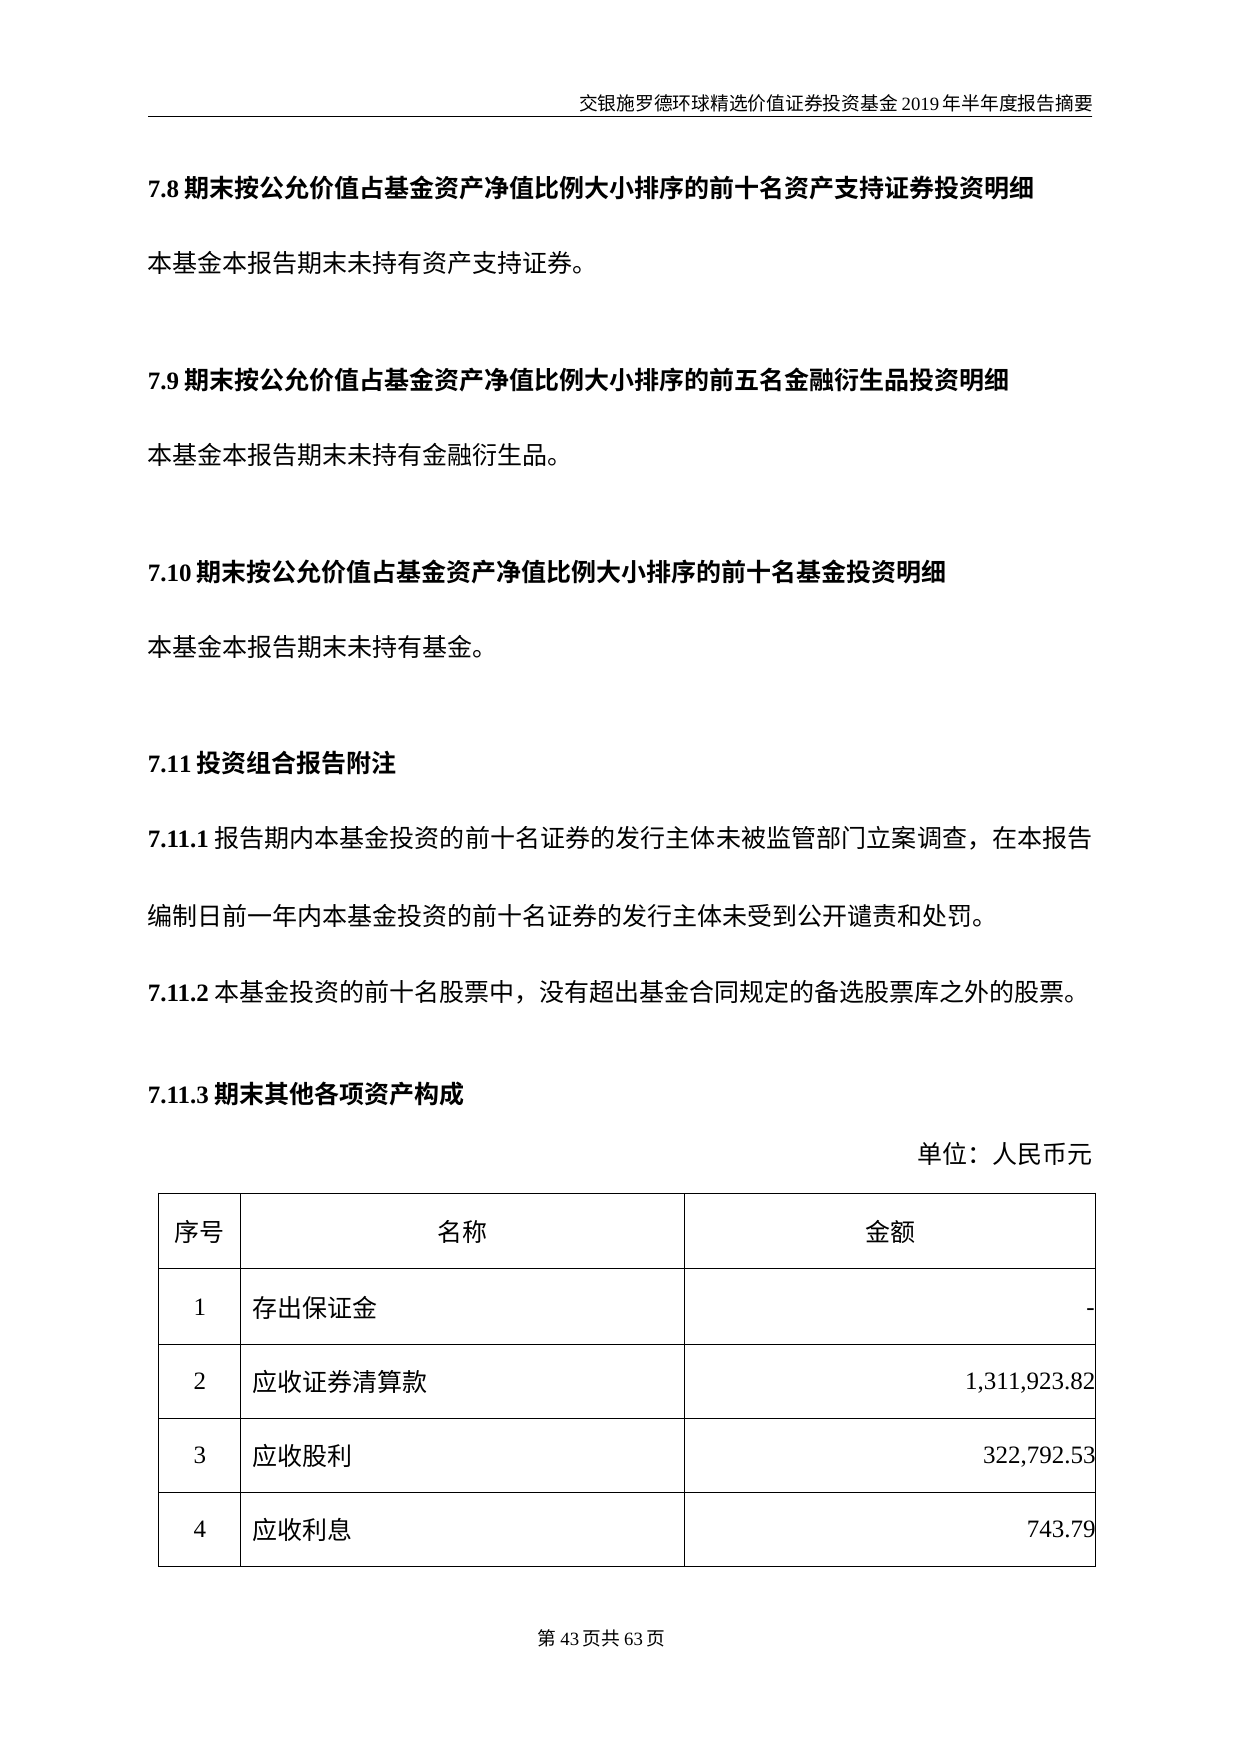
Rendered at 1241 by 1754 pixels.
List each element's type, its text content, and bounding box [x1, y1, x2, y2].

subtitle 7.11投资组合报告附注 [148, 729, 1092, 794]
text 本基金本报告期末未持有资产支持证券。 [148, 229, 1092, 294]
subtitle 7.10期末按公允价值占基金资产净值比例大小排序的前十名基金投资明细 [148, 538, 1092, 603]
table_cell - [685, 1269, 1095, 1344]
text 本基金本报告期末未持有金融衍生品。 [148, 421, 1092, 486]
text 7.11.3期末其他各项资产构成 [148, 1074, 1092, 1110]
table_cell 322,792.53 [685, 1419, 1095, 1492]
text 7.11.1报告期内本基金投资的前十名证券的发行主体未被监管部门立案调查，在本报告编制日前一年内本基金投资的前十名证券的发行主体未受到公开谴责和处罚。 [148, 804, 1092, 947]
table_cell 应收利息 [241, 1493, 684, 1566]
table_cell 743.79 [685, 1493, 1095, 1566]
table_header 名称 [241, 1194, 684, 1268]
table_cell 2 [159, 1345, 240, 1418]
text 7.11.2本基金投资的前十名股票中，没有超出基金合同规定的备选股票库之外的股票。 [148, 958, 1092, 1023]
table_header 序号 [159, 1194, 240, 1268]
table_cell 4 [159, 1493, 240, 1566]
table_cell 1,311,923.82 [685, 1345, 1095, 1418]
text 本基金本报告期末未持有基金。 [148, 613, 1092, 678]
table_header 金额 [685, 1194, 1095, 1268]
table_cell 应收股利 [241, 1419, 684, 1492]
text 单位：人民币元 [149, 1121, 1092, 1186]
table_cell 3 [159, 1419, 240, 1492]
subtitle 7.9期末按公允价值占基金资产净值比例大小排序的前五名金融衍生品投资明细 [148, 346, 1092, 411]
table_cell 1 [159, 1269, 240, 1344]
table_cell 应收证券清算款 [241, 1345, 684, 1418]
table_cell 存出保证金 [241, 1269, 684, 1344]
subtitle 7.8期末按公允价值占基金资产净值比例大小排序的前十名资产支持证券投资明细 [148, 154, 1092, 219]
